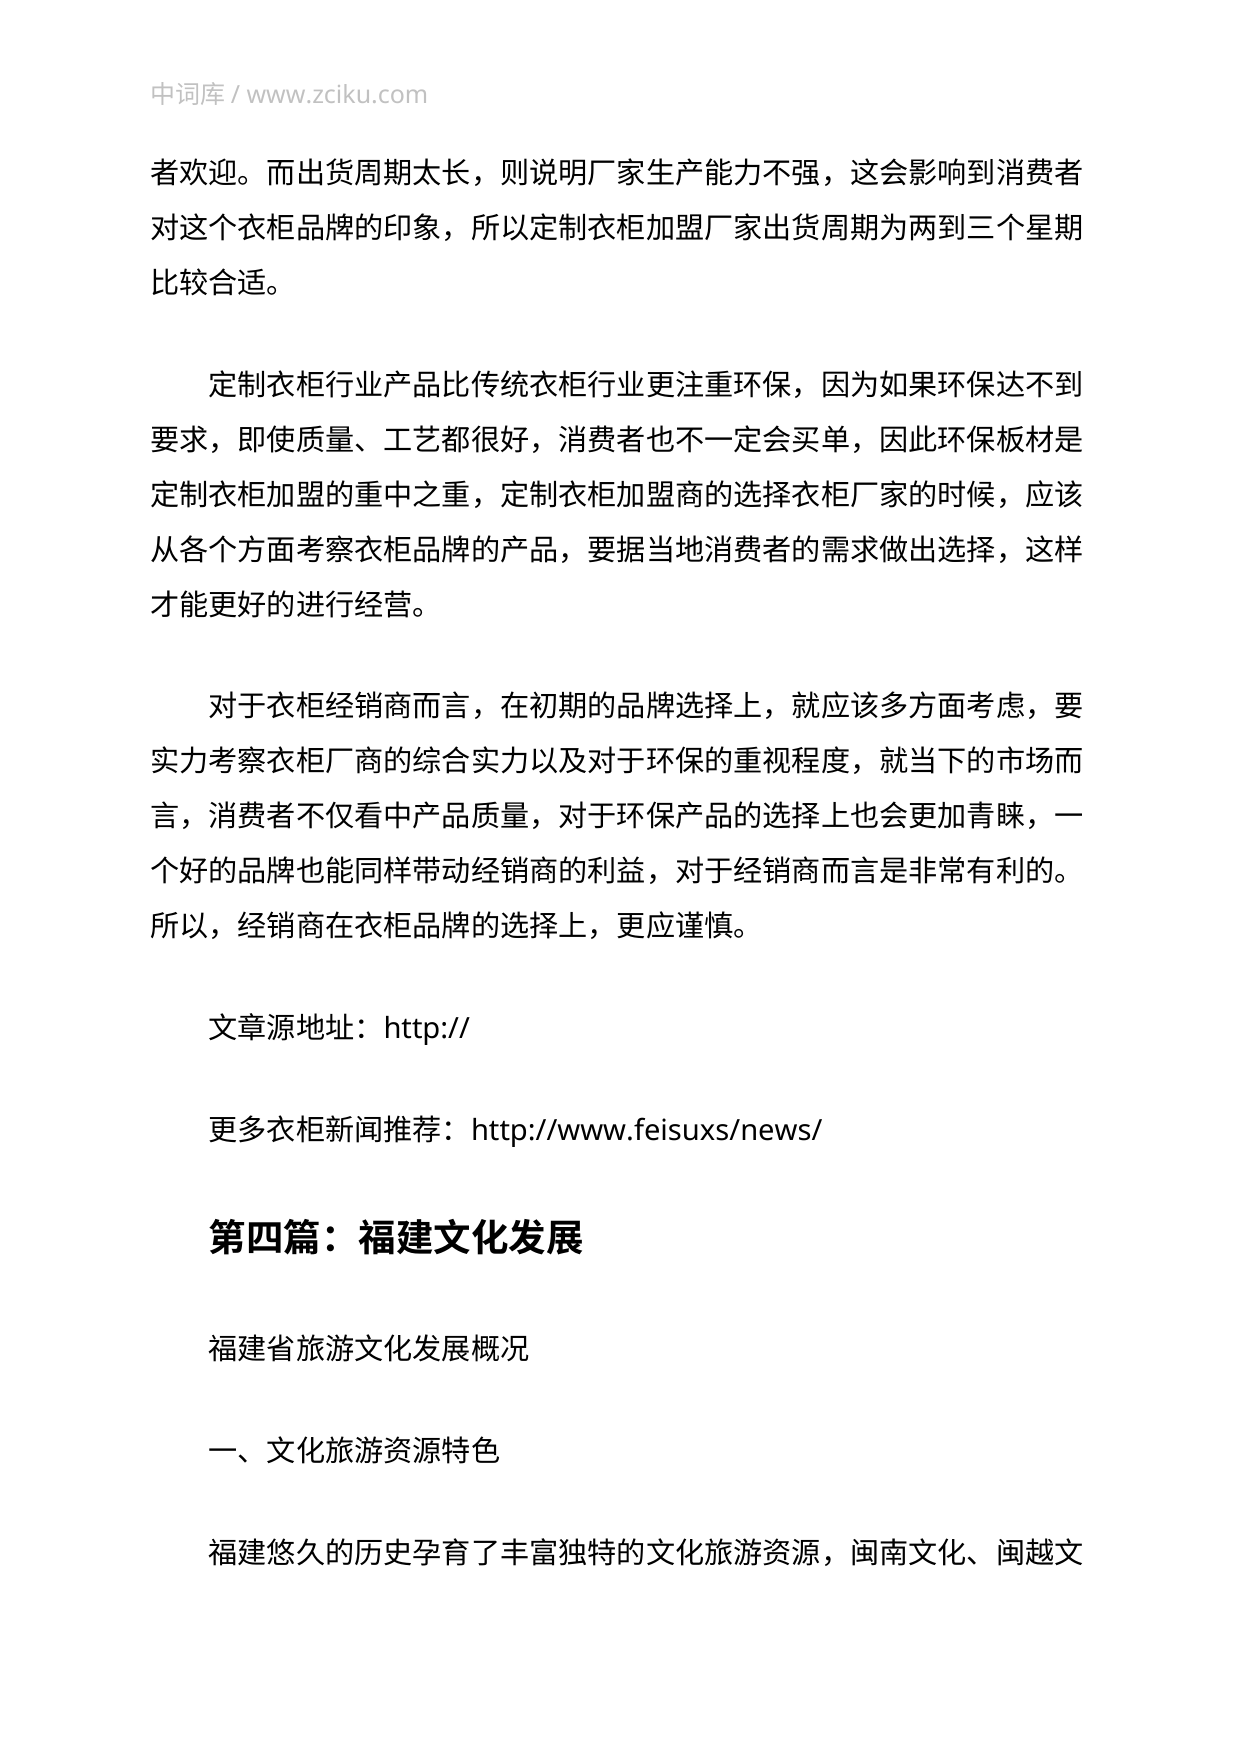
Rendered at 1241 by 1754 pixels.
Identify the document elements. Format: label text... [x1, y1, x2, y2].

text 文章源地址：http:// [150, 1004, 1090, 1047]
text 定制衣柜行业产品比传统衣柜行业更注重环保，因为如果环保达不到要求，即使质量、工艺都很好，消费者也不一定会买单，因此环保板材是定制衣柜加盟的重中之重，定制衣柜加盟商的选择衣柜厂家的时候，应该从各个方面考察衣柜品牌的产品，要据当地消费者的需求做出选择，这样才能更好的进行经营。 [150, 362, 1090, 623]
text 一、文化旅游资源特色 [150, 1427, 1090, 1470]
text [150, 150, 1090, 302]
text 第四篇：福建文化发展 [150, 1208, 1090, 1262]
text 福建省旅游文化发展概况 [150, 1326, 1090, 1368]
text 更多衣柜新闻推荐：http://www.feisuxs/news/ [150, 1106, 1090, 1149]
text 对于衣柜经销商而言，在初期的品牌选择上，就应该多方面考虑，要实力考察衣柜厂商的综合实力以及对于环保的重视程度，就当下的市场而言，消费者不仅看中产品质量，对于环保产品的选择上也会更加青睐，一个好的品牌也能同样带动经销商的利益，对于经销商而言是非常有利的。所以，经销商在衣柜品牌的选择上，更应谨慎。 [150, 683, 1090, 945]
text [150, 1529, 1090, 1571]
